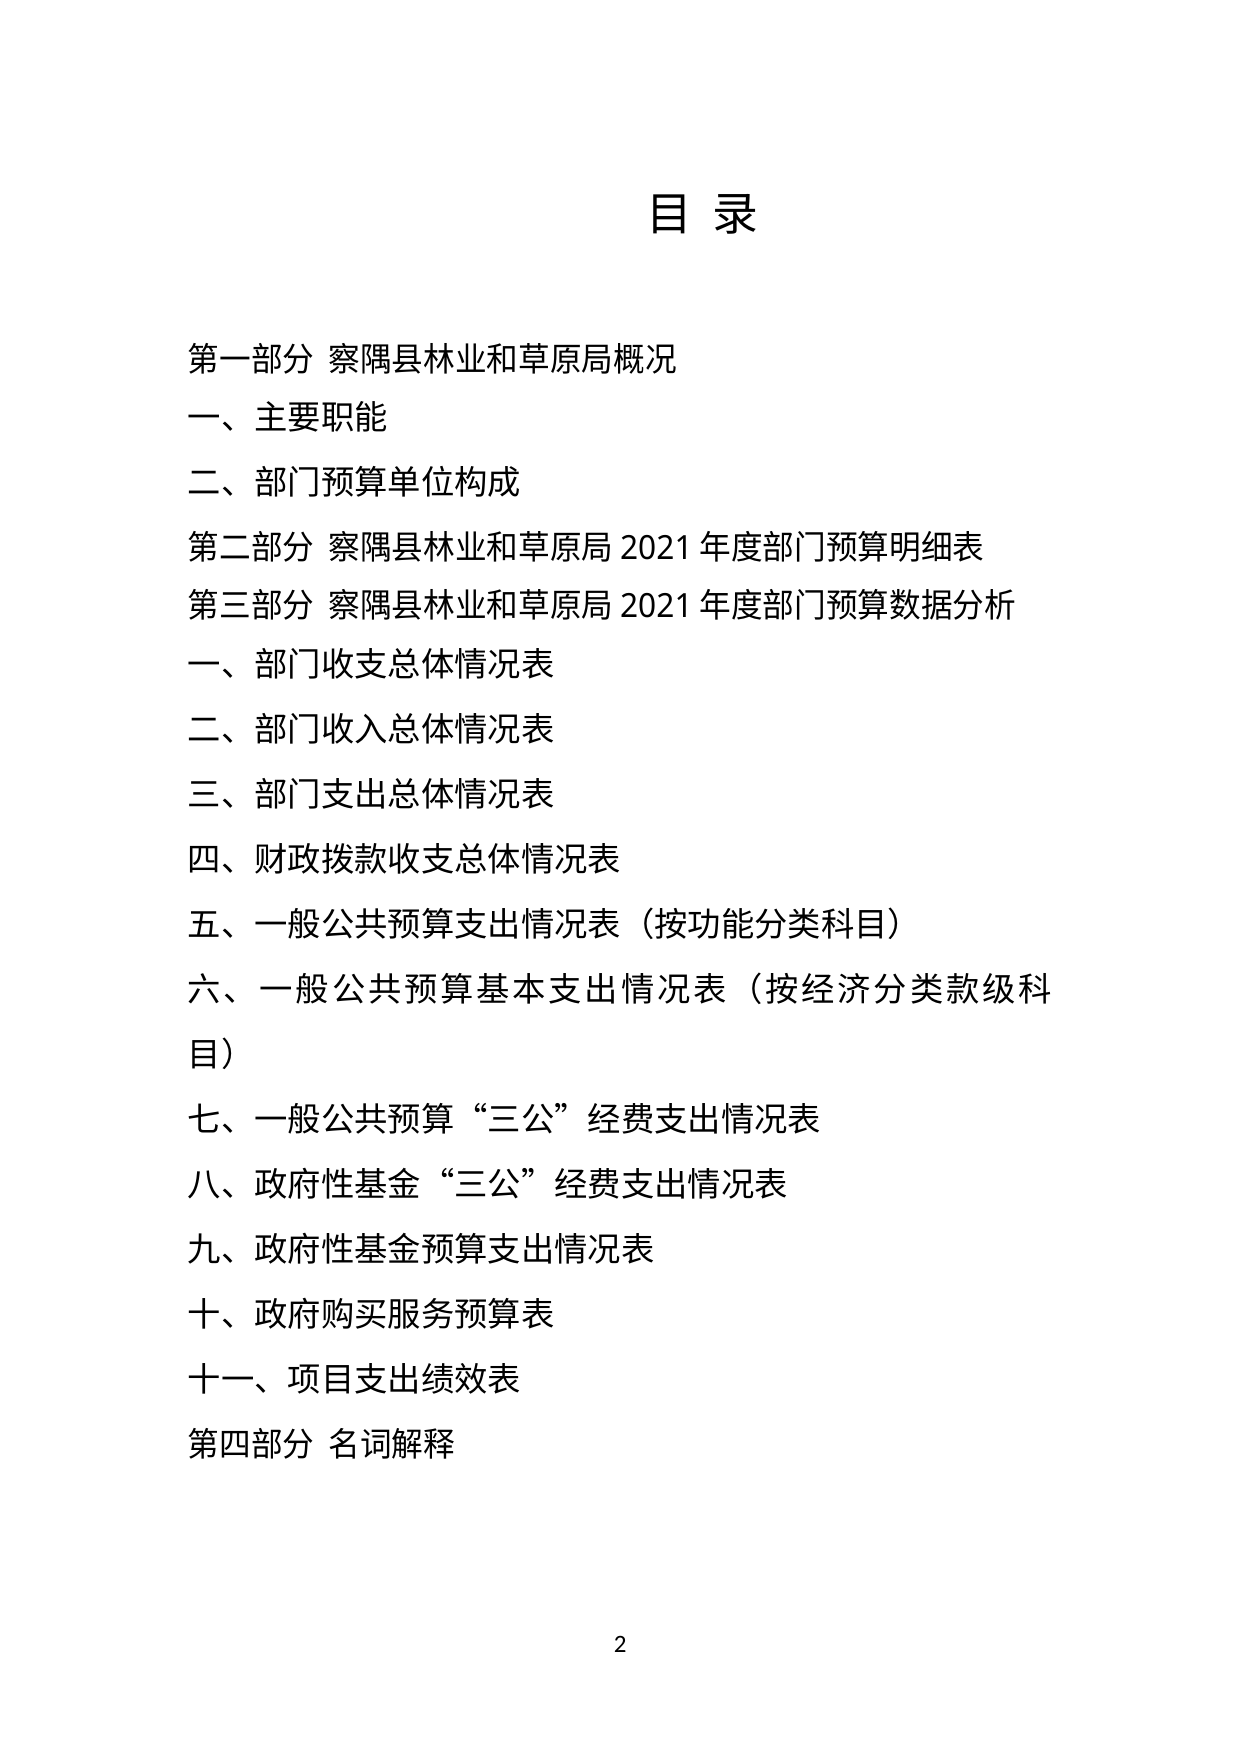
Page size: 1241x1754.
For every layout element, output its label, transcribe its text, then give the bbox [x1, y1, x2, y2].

text 一、部门收支总体情况表 [187, 629, 1053, 694]
text 十一、项目支出绩效表 [187, 1344, 1053, 1409]
text 第四部分 名词解释 [187, 1409, 1053, 1468]
text 八、政府性基金“三公”经费支出情况表 [187, 1149, 1053, 1214]
text 五、一般公共预算支出情况表（按功能分类科目） [187, 889, 1053, 954]
text 第三部分 察隅县林业和草原局2021年度部门预算数据分析 [187, 571, 1053, 629]
text 第一部分 察隅县林业和草原局概况 [187, 324, 1053, 383]
text 二、部门收入总体情况表 [187, 694, 1053, 759]
text 二、部门预算单位构成 [187, 448, 1053, 513]
text 四、财政拨款收支总体情况表 [187, 824, 1053, 889]
text 六、一般公共预算基本支出情况表（按经济分类款级科目） [187, 954, 1053, 1084]
text 一、主要职能 [187, 383, 1053, 448]
text 目 录 [187, 162, 1053, 259]
text 七、一般公共预算“三公”经费支出情况表 [187, 1084, 1053, 1149]
text 三、部门支出总体情况表 [187, 759, 1053, 824]
text 第二部分 察隅县林业和草原局2021年度部门预算明细表 [187, 513, 1053, 571]
text 十、政府购买服务预算表 [187, 1279, 1053, 1344]
text 九、政府性基金预算支出情况表 [187, 1214, 1053, 1279]
